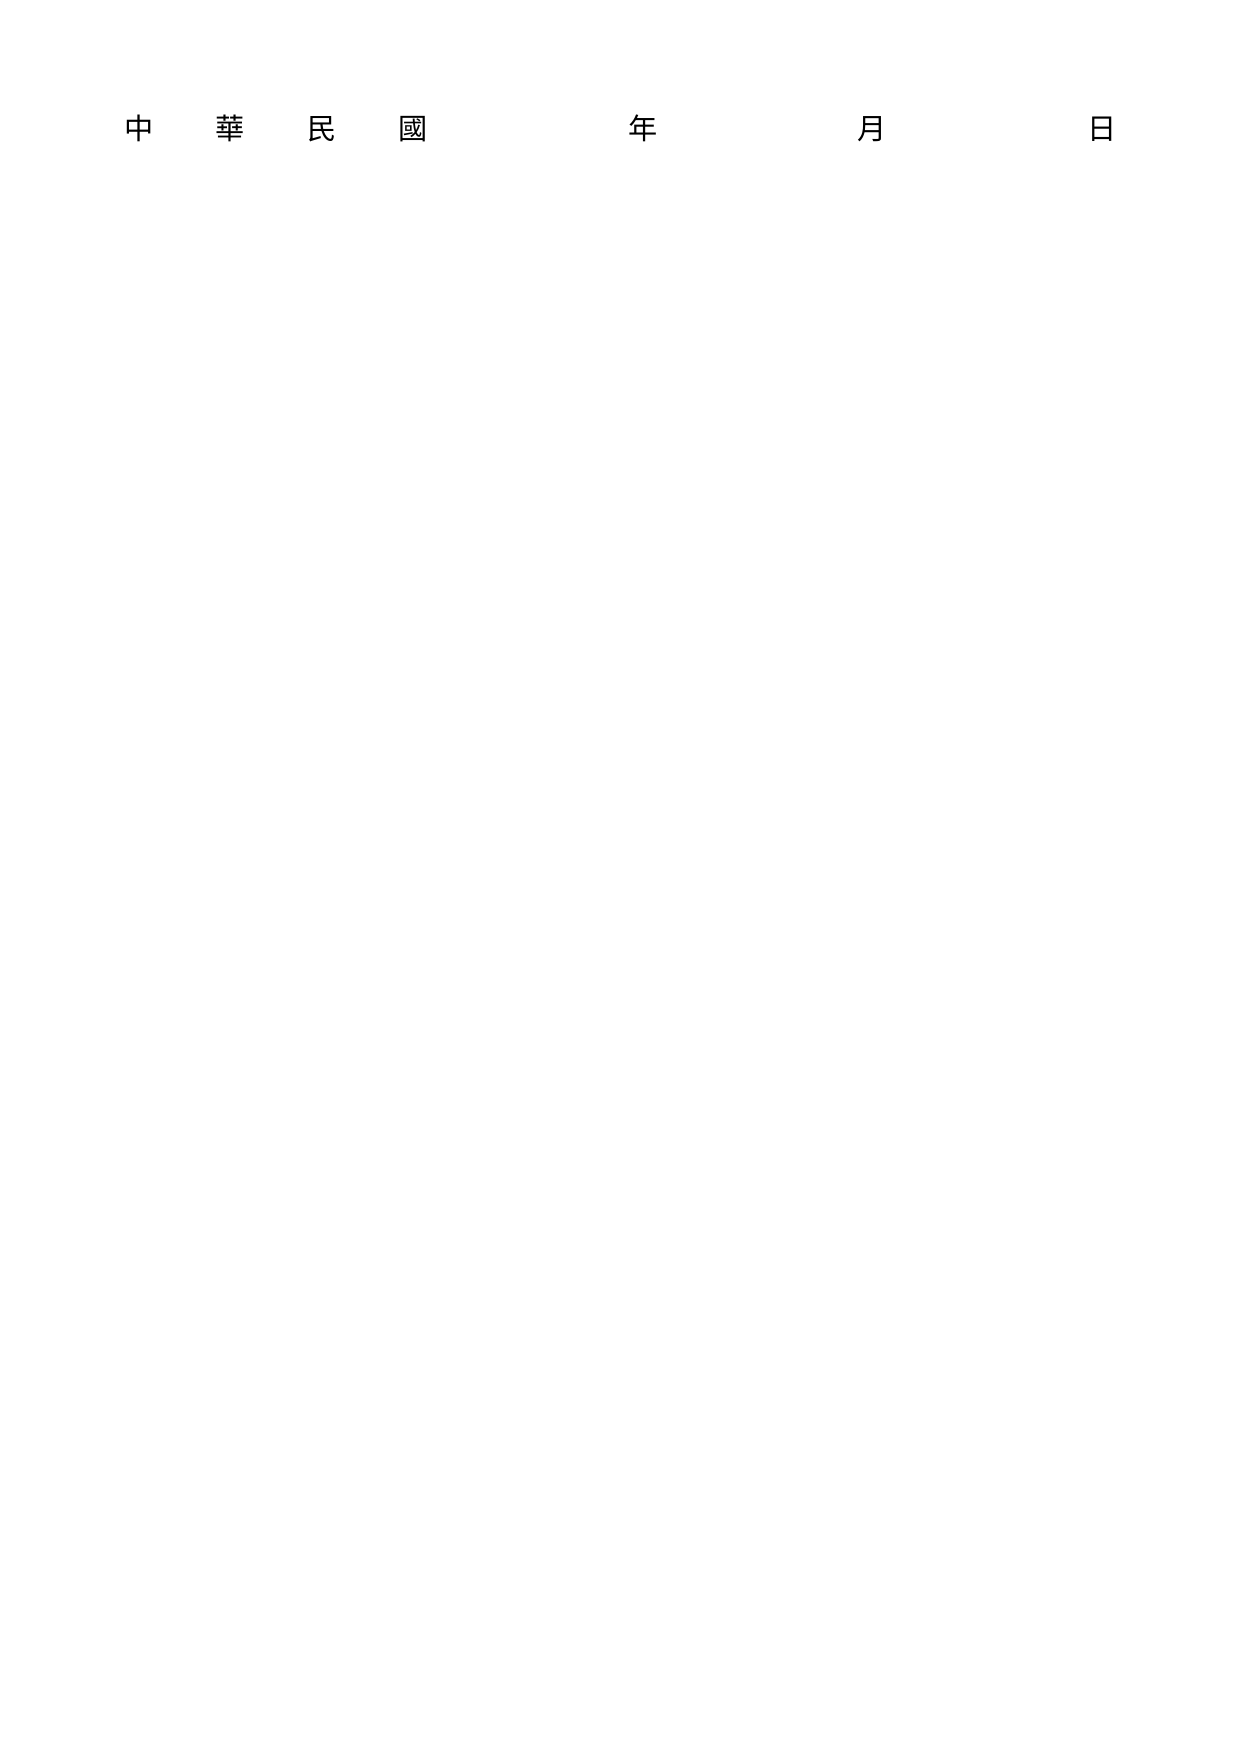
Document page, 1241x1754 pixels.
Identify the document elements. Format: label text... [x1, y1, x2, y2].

text 中華民國 年 月 日 [124, 89, 1116, 164]
